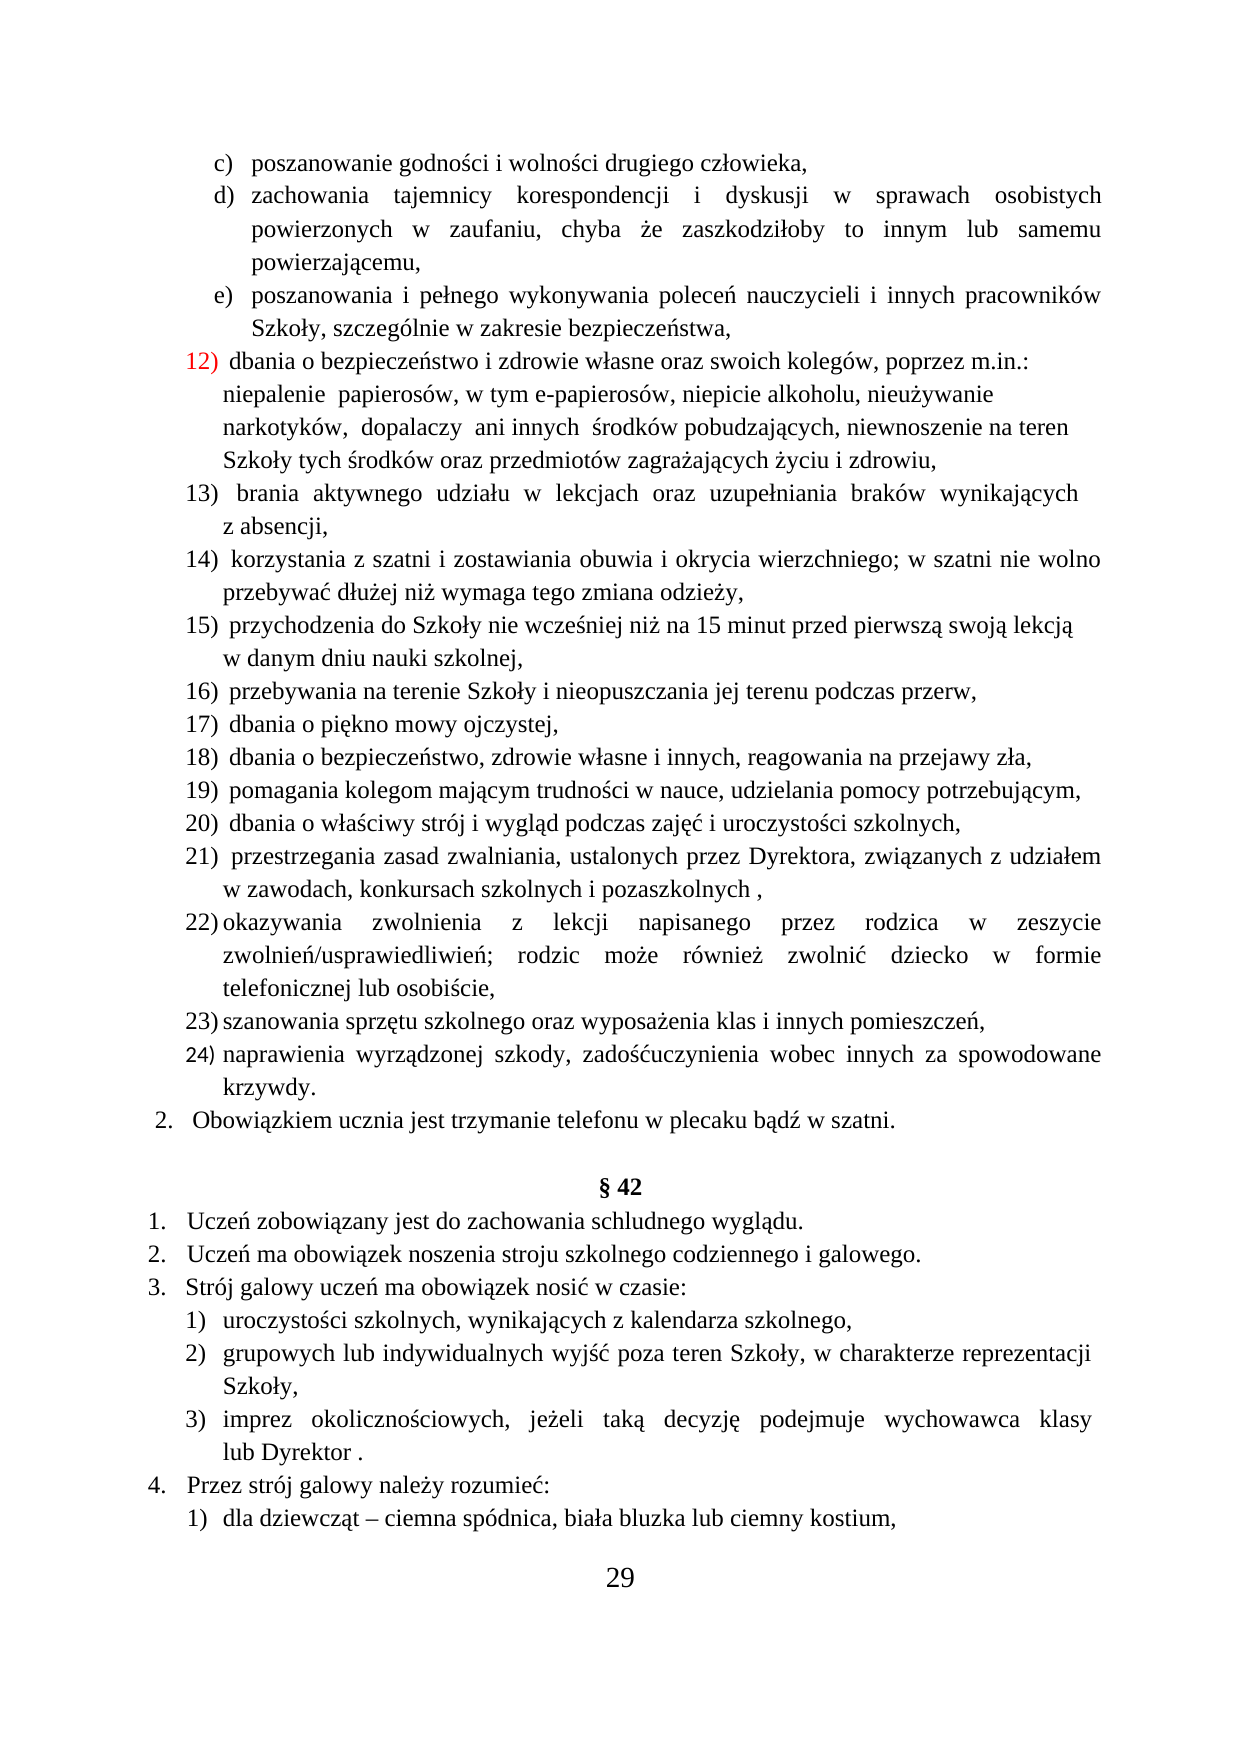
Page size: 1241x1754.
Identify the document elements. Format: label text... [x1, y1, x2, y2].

list imprez okolicznościowych, jeżeli taką decyzję podejmuje wychowawca klasy lub Dyrektor . [185, 1404, 1093, 1466]
list przestrzegania zasad zwalniania, ustalonych przez Dyrektora, związanych z udziałem w zawodach, konkursach szkolnych i pozaszkolnych , [185, 841, 1102, 903]
list brania aktywnego udziału w lekcjach oraz uzupełniania braków wynikających z absencji, [185, 478, 1093, 539]
list Uczeń zobowiązany jest do zachowania schludnego wyglądu. [148, 1206, 1102, 1235]
list okazywania zwolnienia z lekcji napisanego przez rodzica w zeszycie zwolnień/usprawiedliwień; rodzic może również zwolnić dziecko w formie telefonicznej lub osobiście, [185, 907, 1102, 1002]
list Obowiązkiem ucznia jest trzymanie telefonu w plecaku bądź w szatni. [154, 1106, 1102, 1134]
list poszanowanie godności i wolności drugiego człowieka, [213, 148, 1102, 176]
list dbania o piękno mowy ojczystej, [185, 709, 1093, 738]
list dla dziewcząt – ciemna spódnica, biała bluzka lub ciemny kostium, [177, 1503, 1102, 1532]
list pomagania kolegom mającym trudności w nauce, udzielania pomocy potrzebującym, [185, 775, 1093, 804]
list uroczystości szkolnych, wynikających z kalendarza szkolnego, [185, 1305, 1093, 1334]
list grupowych lub indywidualnych wyjść poza teren Szkoły, w charakterze reprezentacji Szkoły, [185, 1338, 1093, 1400]
list dbania o właściwy strój i wygląd podczas zajęć i uroczystości szkolnych, [185, 808, 1102, 837]
list dbania o bezpieczeństwo, zdrowie własne i innych, reagowania na przejawy zła, [185, 742, 1093, 771]
list przebywania na terenie Szkoły i nieopuszczania jej terenu podczas przerw, [185, 676, 1102, 705]
list Przez strój galowy należy rozumieć: [148, 1470, 1102, 1499]
list szanowania sprzętu szkolnego oraz wyposażenia klas i innych pomieszczeń, [185, 1006, 1102, 1035]
list Uczeń ma obowiązek noszenia stroju szkolnego codziennego i galowego. [148, 1239, 1102, 1268]
list przychodzenia do Szkoły nie wcześniej niż na 15 minut przed pierwszą swoją lekcją [185, 610, 1102, 639]
list korzystania z szatni i zostawiania obuwia i okrycia wierzchniego; w szatni nie wolno przebywać dłużej niż wymaga tego zmiana odzieży, [185, 544, 1102, 606]
list zachowania tajemnicy korespondencji i dyskusji w sprawach osobistych powierzonych w zaufaniu, chyba że zaszkodziłoby to innym lub samemu powierzającemu, [213, 181, 1102, 275]
subtitle § 42 [148, 1172, 1093, 1200]
list dbania o bezpieczeństwo i zdrowie własne oraz swoich kolegów, poprzez m.in.: niepalenie papierosów, w tym e-papierosów, niepicie alkoholu, nieużywanie narkotyków, dopalaczy ani innych środków pobudzających, niewnoszenie na teren Szkoły tych środków oraz przedmiotów zagrażających życiu i zdrowiu, [185, 346, 1102, 473]
list poszanowania i pełnego wykonywania poleceń nauczycieli i innych pracowników Szkoły, szczególnie w zakresie bezpieczeństwa, [213, 280, 1102, 341]
list Strój galowy uczeń ma obowiązek nosić w czasie: [148, 1272, 1102, 1301]
list naprawienia wyrządzonej szkody, zadośćuczynienia wobec innych za spowodowane krzywdy. [185, 1039, 1102, 1101]
list w danym dniu nauki szkolnej, [223, 643, 1102, 672]
